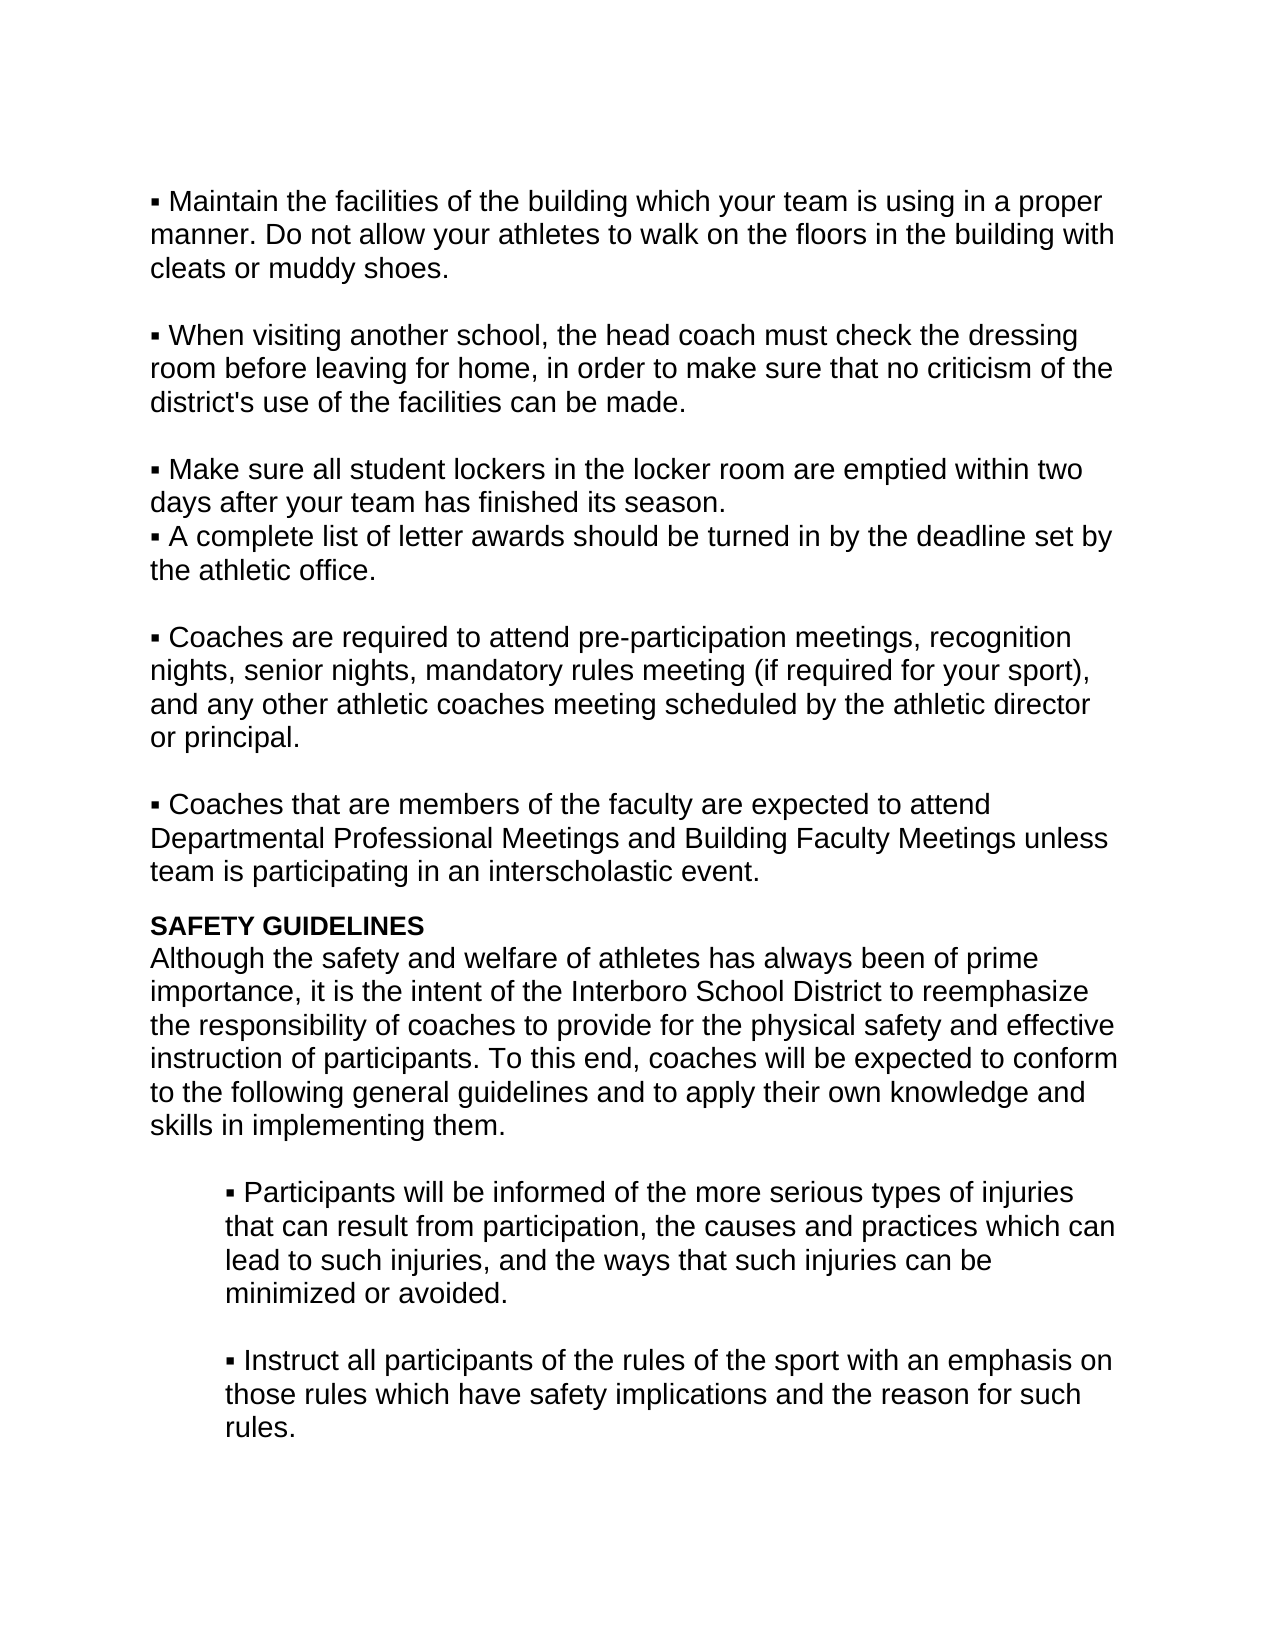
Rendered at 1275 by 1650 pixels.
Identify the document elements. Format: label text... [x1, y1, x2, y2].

text ▪ Participants will be informed of the more serious types of injuries that can result from participation, the causes and practices which can lead to such injuries, and the ways that such injuries can be minimized or avoided. [225, 1175, 1125, 1309]
text SAFETY GUIDELINES [150, 888, 1125, 941]
text ▪ Coaches are required to attend pre-participation meetings, recognition nights, senior nights, mandatory rules meeting (if required for your sport), and any other athletic coaches meeting scheduled by the athletic director or principal. [150, 619, 1125, 754]
text ▪ Instruct all participants of the rules of the sport with an emphasis on those rules which have safety implications and the reason for such rules. [225, 1343, 1125, 1444]
text ▪ Maintain the facilities of the building which your team is using in a proper manner. Do not allow your athletes to walk on the floors in the building with cleats or muddy shoes. [150, 183, 1125, 284]
text ▪ Coaches that are members of the faculty are expected to attend Departmental Professional Meetings and Building Faculty Meetings unless team is participating in an interscholastic event. [150, 787, 1125, 888]
text ▪ A complete list of letter awards should be turned in by the deadline set by the athletic office. [150, 519, 1125, 586]
text Although the safety and welfare of athletes has always been of prime importance, it is the intent of the Interboro School District to reemphasize the responsibility of coaches to provide for the physical safety and effective instruction of participants. To this end, coaches will be expected to conform to the following general guidelines and to apply their own knowledge and skills in implementing them. [150, 941, 1125, 1142]
text ▪ When visiting another school, the head coach must check the dressing room before leaving for home, in order to make sure that no criticism of the district's use of the facilities can be made. [150, 318, 1125, 418]
text ▪ Make sure all student lockers in the locker room are emptied within two days after your team has finished its season. [150, 452, 1125, 519]
